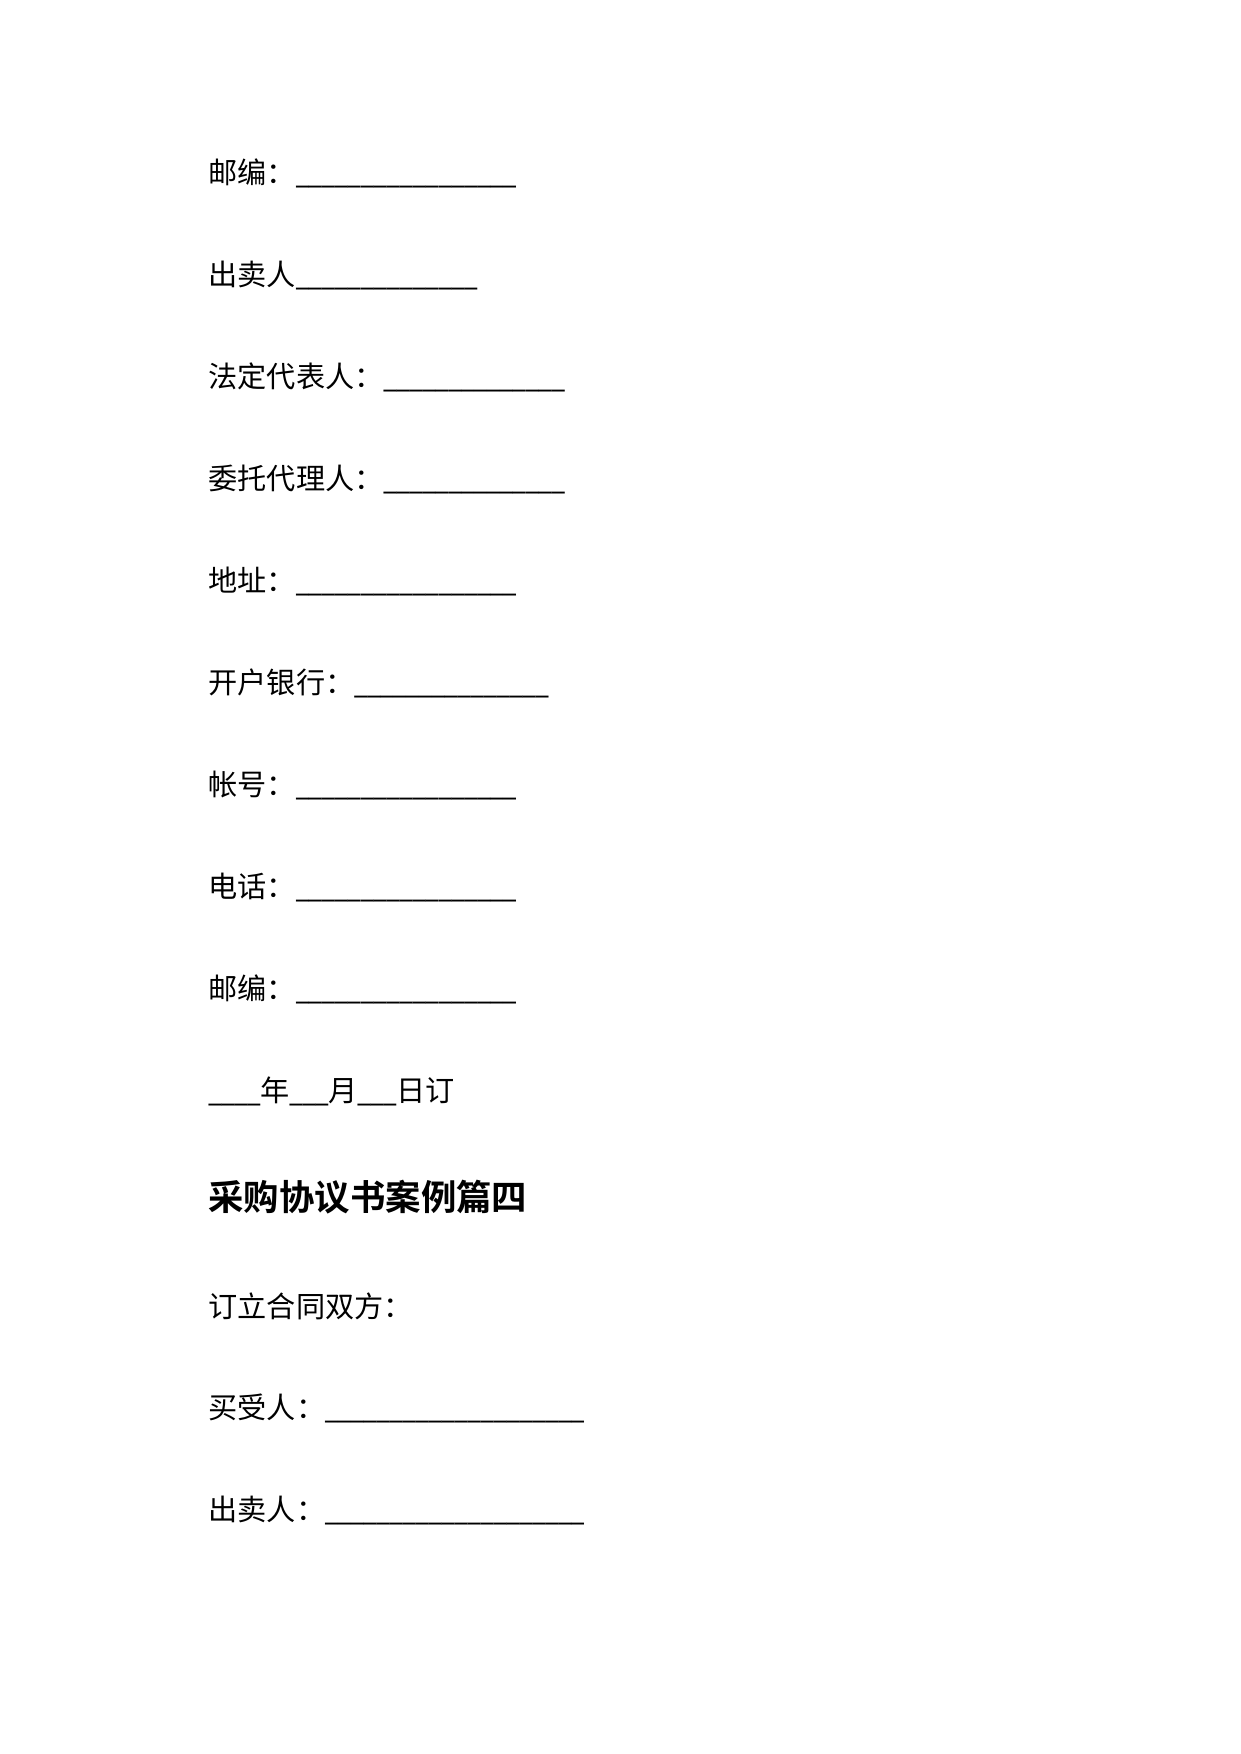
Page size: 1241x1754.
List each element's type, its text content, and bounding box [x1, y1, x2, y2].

text 委托代理人：______________ [150, 456, 1090, 498]
text 买受人：____________________ [150, 1385, 1090, 1427]
text 出卖人：____________________ [150, 1487, 1090, 1529]
text 邮编：_________________ [150, 150, 1090, 192]
text 采购协议书案例篇四 [150, 1170, 1090, 1221]
text 法定代表人：______________ [150, 354, 1090, 396]
text 出卖人______________ [150, 252, 1090, 294]
text 地址：_________________ [150, 558, 1090, 600]
text 电话：_________________ [150, 864, 1090, 906]
text 邮编：_________________ [150, 966, 1090, 1008]
text 开户银行：_______________ [150, 660, 1090, 702]
text 订立合同双方： [150, 1283, 1090, 1326]
text ____年___月___日订 [150, 1068, 1090, 1110]
text 帐号：_________________ [150, 762, 1090, 804]
